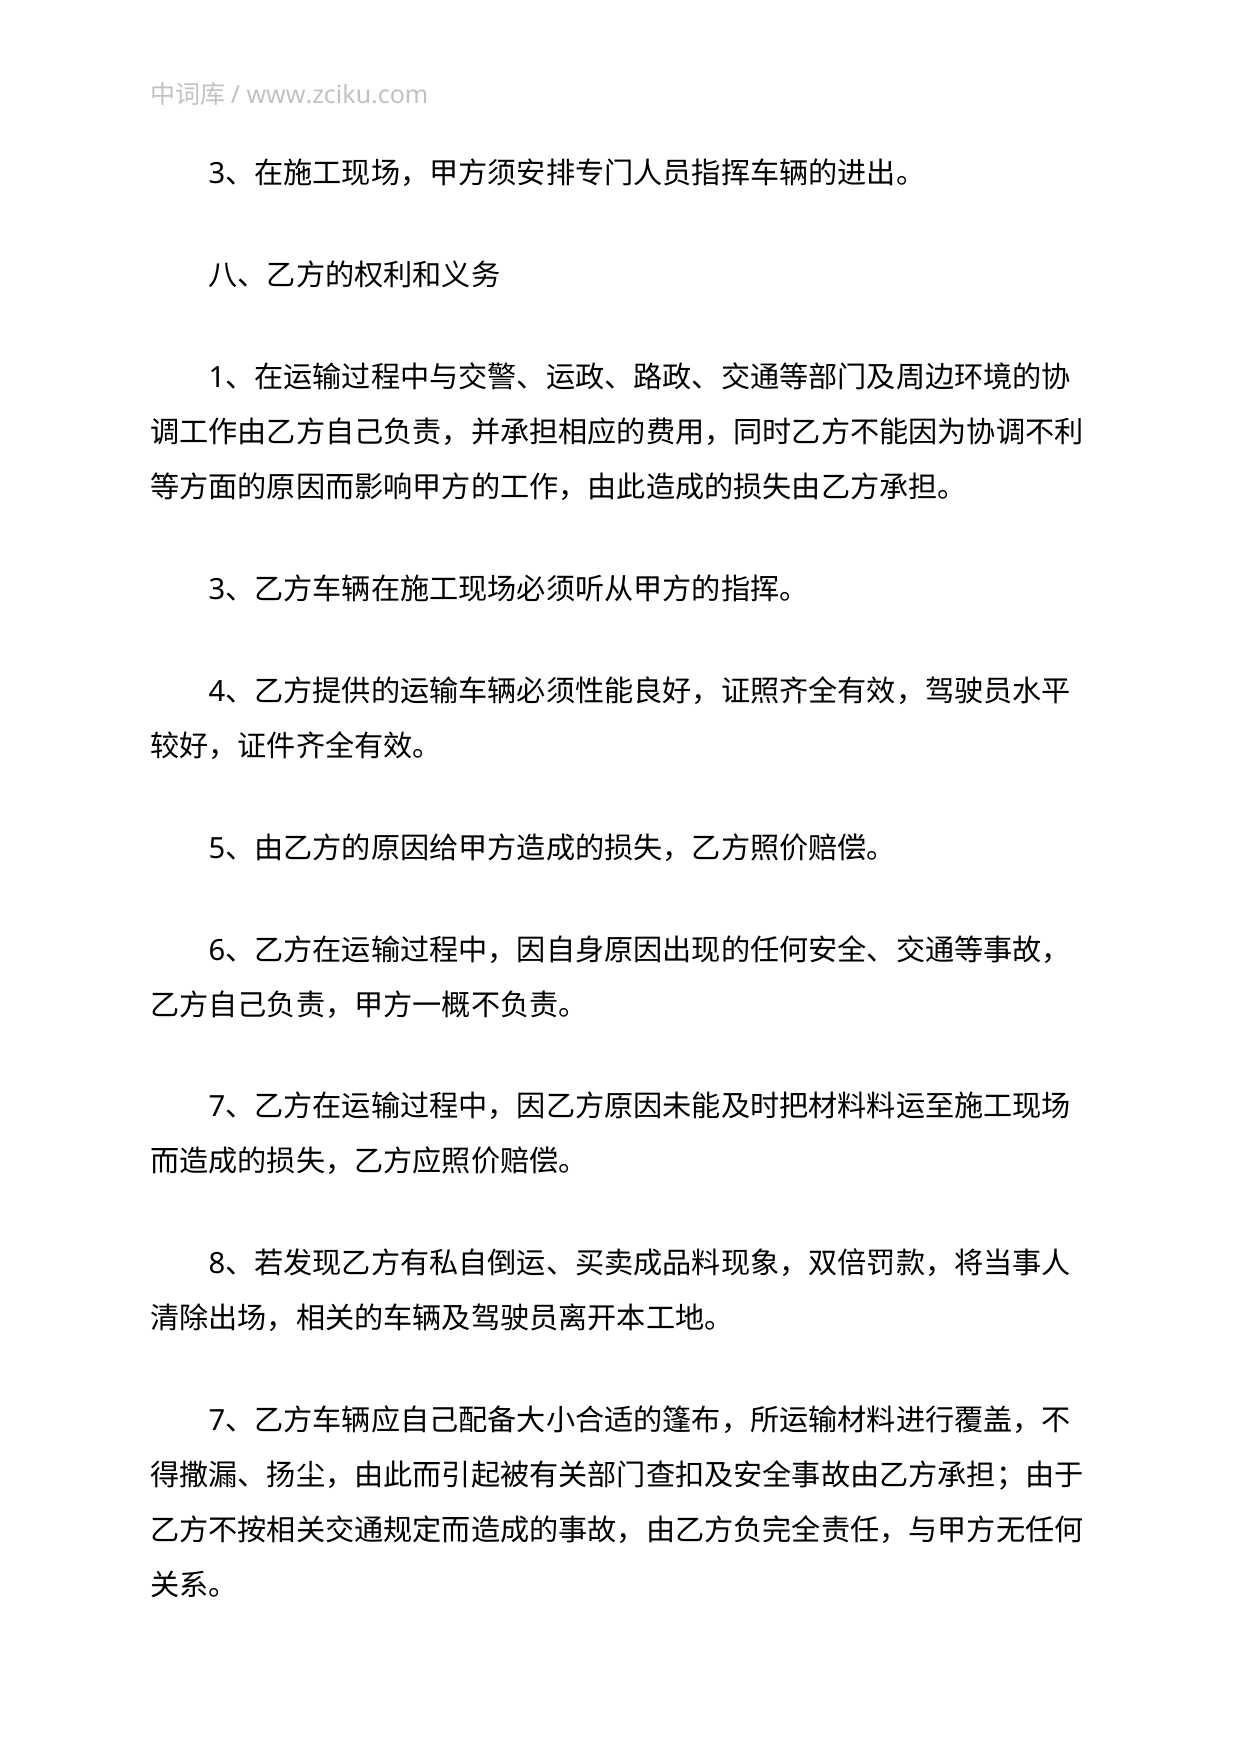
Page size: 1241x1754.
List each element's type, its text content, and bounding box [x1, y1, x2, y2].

text 3、在施工现场，甲方须安排专门人员指挥车辆的进出。 [150, 150, 1090, 192]
text 3、乙方车辆在施工现场必须听从甲方的指挥。 [150, 565, 1090, 608]
text 7、乙方在运输过程中，因乙方原因未能及时把材料料运至施工现场而造成的损失，乙方应照价赔偿。 [150, 1083, 1090, 1180]
text 7、乙方车辆应自己配备大小合适的篷布，所运输材料进行覆盖，不得撒漏、扬尘，由此而引起被有关部门查扣及安全事故由乙方承担；由于乙方不按相关交通规定而造成的事故，由乙方负完全责任，与甲方无任何关系。 [150, 1396, 1090, 1603]
text 1、在运输过程中与交警、运政、路政、交通等部门及周边环境的协调工作由乙方自己负责，并承担相应的费用，同时乙方不能因为协调不利等方面的原因而影响甲方的工作，由此造成的损失由乙方承担。 [150, 354, 1090, 506]
text 8、若发现乙方有私自倒运、买卖成品料现象，双倍罚款，将当事人清除出场，相关的车辆及驾驶员离开本工地。 [150, 1240, 1090, 1337]
text 5、由乙方的原因给甲方造成的损失，乙方照价赔偿。 [150, 824, 1090, 867]
text 6、乙方在运输过程中，因自身原因出现的任何安全、交通等事故，乙方自己负责，甲方一概不负责。 [150, 926, 1090, 1023]
text 八、乙方的权利和义务 [150, 252, 1090, 294]
text 4、乙方提供的运输车辆必须性能良好，证照齐全有效，驾驶员水平较好，证件齐全有效。 [150, 667, 1090, 765]
